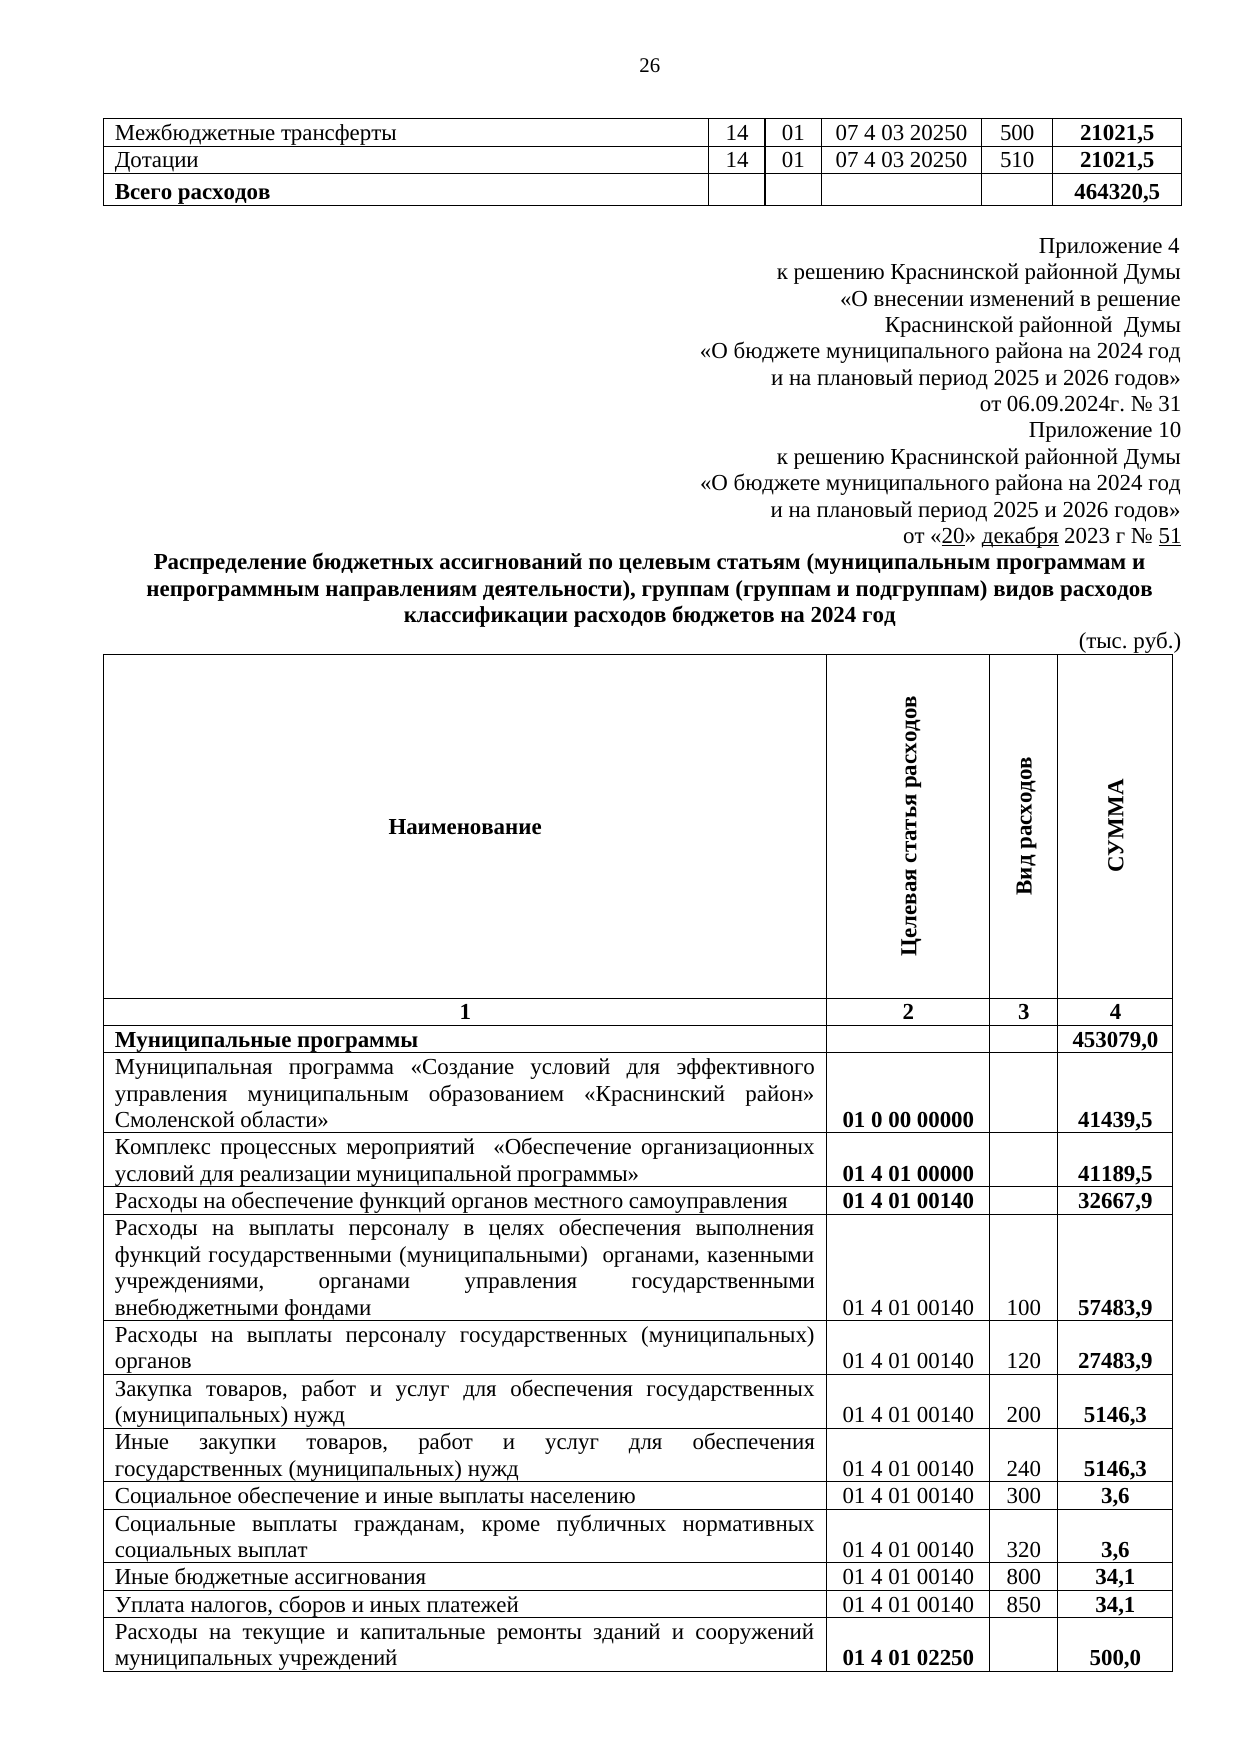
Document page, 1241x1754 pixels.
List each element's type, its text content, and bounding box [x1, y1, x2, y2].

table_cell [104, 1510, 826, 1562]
text Распределение бюджетных ассигнований по целевым статьям (муниципальным программам и непрограммным направлениям деятельности), группам (группам и подгруппам) видов расходов классификации расходов бюджетов на 2024 год [118, 548, 1181, 627]
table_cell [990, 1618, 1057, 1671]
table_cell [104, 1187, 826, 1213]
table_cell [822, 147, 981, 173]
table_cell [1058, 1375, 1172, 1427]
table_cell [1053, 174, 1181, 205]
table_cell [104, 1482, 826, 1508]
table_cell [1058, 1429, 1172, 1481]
text «О внесении изменений в решение [118, 285, 1181, 311]
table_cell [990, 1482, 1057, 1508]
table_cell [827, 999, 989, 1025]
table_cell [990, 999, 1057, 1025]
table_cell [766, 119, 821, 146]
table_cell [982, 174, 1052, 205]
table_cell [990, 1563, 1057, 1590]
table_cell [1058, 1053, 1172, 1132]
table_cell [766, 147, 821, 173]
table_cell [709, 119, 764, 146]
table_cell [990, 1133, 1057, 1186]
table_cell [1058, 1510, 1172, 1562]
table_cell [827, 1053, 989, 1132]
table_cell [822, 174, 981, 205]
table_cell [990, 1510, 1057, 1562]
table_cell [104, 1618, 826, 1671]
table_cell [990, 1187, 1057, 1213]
text и на плановый период 2025 и 2026 годов» от «20» декабря 2023 г № 51 [118, 496, 1181, 548]
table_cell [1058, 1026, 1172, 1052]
text Краснинской районной Думы [118, 311, 1181, 337]
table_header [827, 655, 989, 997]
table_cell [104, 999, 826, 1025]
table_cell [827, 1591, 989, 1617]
text «О бюджете муниципального района на 2024 год [118, 337, 1181, 364]
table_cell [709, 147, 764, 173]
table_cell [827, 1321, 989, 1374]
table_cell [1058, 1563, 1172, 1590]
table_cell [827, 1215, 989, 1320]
text к решению Краснинской районной Думы [118, 258, 1181, 285]
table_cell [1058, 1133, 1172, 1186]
text «О бюджете муниципального района на 2024 год [118, 469, 1181, 496]
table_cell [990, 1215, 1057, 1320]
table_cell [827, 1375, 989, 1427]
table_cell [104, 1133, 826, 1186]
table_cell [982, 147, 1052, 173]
text и на плановый период 2025 и 2026 годов» [118, 364, 1181, 390]
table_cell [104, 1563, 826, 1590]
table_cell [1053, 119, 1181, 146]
text (тыс. руб.) [118, 627, 1181, 654]
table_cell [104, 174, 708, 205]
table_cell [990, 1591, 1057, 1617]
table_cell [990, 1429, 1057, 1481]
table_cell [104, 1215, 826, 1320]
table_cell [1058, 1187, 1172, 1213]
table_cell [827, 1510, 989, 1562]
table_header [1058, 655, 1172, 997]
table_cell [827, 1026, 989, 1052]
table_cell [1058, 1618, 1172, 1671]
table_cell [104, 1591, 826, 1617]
text Приложение 10 [118, 417, 1181, 443]
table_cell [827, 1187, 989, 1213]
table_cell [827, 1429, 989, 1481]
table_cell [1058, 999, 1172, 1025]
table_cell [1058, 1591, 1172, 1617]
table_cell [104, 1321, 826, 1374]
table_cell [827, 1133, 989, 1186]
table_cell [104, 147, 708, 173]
text к решению Краснинской районной Думы [118, 443, 1181, 469]
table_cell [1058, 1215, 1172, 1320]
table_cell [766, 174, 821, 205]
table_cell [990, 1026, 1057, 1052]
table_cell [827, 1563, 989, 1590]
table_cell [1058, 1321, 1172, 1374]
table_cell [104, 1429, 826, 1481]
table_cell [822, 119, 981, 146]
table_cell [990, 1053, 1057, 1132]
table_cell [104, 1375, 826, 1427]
text Приложение 4 [118, 232, 1181, 258]
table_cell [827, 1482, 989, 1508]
text от 06.09.2024г. № 31 [118, 390, 1181, 417]
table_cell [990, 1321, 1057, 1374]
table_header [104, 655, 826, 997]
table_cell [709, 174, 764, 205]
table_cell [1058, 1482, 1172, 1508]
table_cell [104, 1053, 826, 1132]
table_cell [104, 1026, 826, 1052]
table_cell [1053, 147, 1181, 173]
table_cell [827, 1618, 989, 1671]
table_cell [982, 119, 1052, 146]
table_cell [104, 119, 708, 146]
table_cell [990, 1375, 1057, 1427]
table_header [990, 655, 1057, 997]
